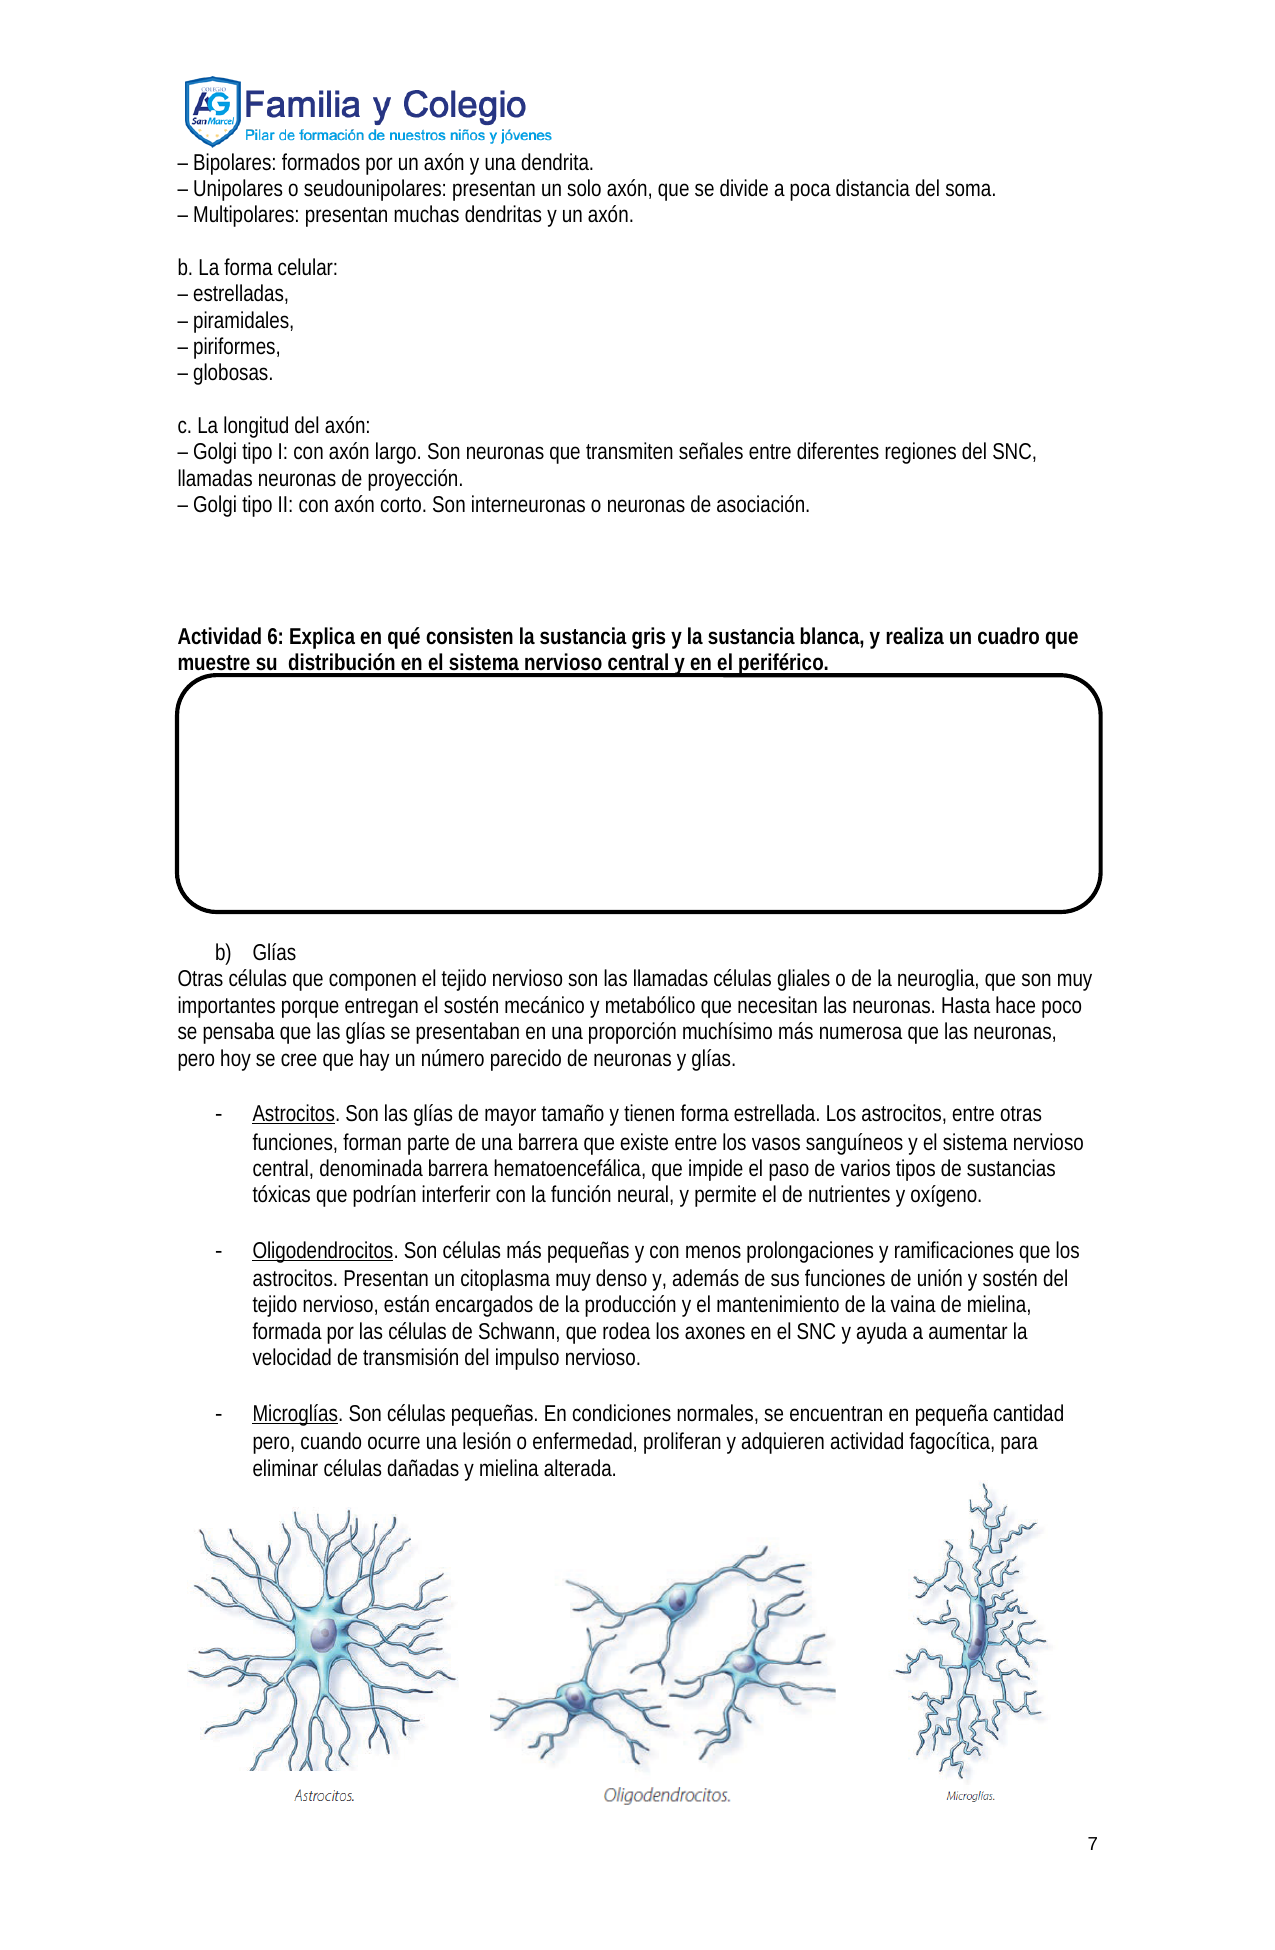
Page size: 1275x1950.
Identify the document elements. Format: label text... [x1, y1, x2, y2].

text – Bipolares: formados por un axón y una dendrita. [177, 148, 1098, 175]
text – piramidales, [177, 307, 1098, 333]
text – Golgi tipo I: con axón largo. Son neuronas que transmiten señales entre diferentes regiones del SNC, llamadas neuronas de proyección. [177, 438, 1098, 491]
text Otras células que componen el tejido nervioso son las llamadas células gliales o de la neuroglia, que son muy importantes porque entregan el sostén mecánico y metabólico que necesitan las neuronas. Hasta hace poco se pensaba que las glías se presentaban en una proporción muchísimo más numerosa que las neuronas, pero hoy se cree que hay un número parecido de neuronas y glías. [177, 965, 1098, 1071]
text Actividad 6: Explica en qué consisten la sustancia gris y la sustancia blanca, y realiza un cuadro que muestre su distribución en el sistema nervioso central y en el periférico. [177, 623, 1098, 676]
picture [867, 1480, 1090, 1807]
text – estrelladas, [177, 280, 1098, 307]
text – Golgi tipo II: con axón corto. Son interneuronas o neuronas de asociación. [177, 491, 1098, 517]
picture [182, 1507, 459, 1807]
picture [177, 73, 554, 149]
text c. La longitud del axón: [177, 412, 1098, 438]
list Astrocitos. Son las glías de mayor tamaño y tienen forma estrellada. Los astrocitos, entre otras funciones, forman parte de una barrera que existe entre los vasos sanguíneos y el sistema nervioso central, denominada barrera hematoencefálica, que impide el paso de varios tipos de sustancias tóxicas que podrían interferir con la función neural, y permite el de nutrientes y oxígeno. [215, 1097, 1098, 1207]
list Microglías. Son células pequeñas. En condiciones normales, se encuentran en pequeña cantidad pero, cuando ocurre una lesión o enfermedad, proliferan y adquieren actividad fagocítica, para eliminar células dañadas y mielina alterada. [215, 1397, 1098, 1481]
text – piriformes, [177, 333, 1098, 359]
text – Multipolares: presentan muchas dendritas y un axón. [177, 201, 1098, 227]
list Glías [215, 939, 1098, 965]
text – Unipolares o seudounipolares: presentan un solo axón, que se divide a poca distancia del soma. [177, 175, 1098, 201]
text b. La forma celular: [177, 254, 1098, 280]
list Oligodendrocitos. Son células más pequeñas y con menos prolongaciones y ramificaciones que los astrocitos. Presentan un citoplasma muy denso y, además de sus funciones de unión y sostén del tejido nervioso, están encargados de la producción y el mantenimiento de la vaina de mielina, formada por las células de Schwann, que rodea los axones en el SNC y ayuda a aumentar la velocidad de transmisión del impulso nervioso. [215, 1234, 1098, 1371]
text – globosas. [177, 359, 1098, 386]
picture [490, 1532, 836, 1807]
